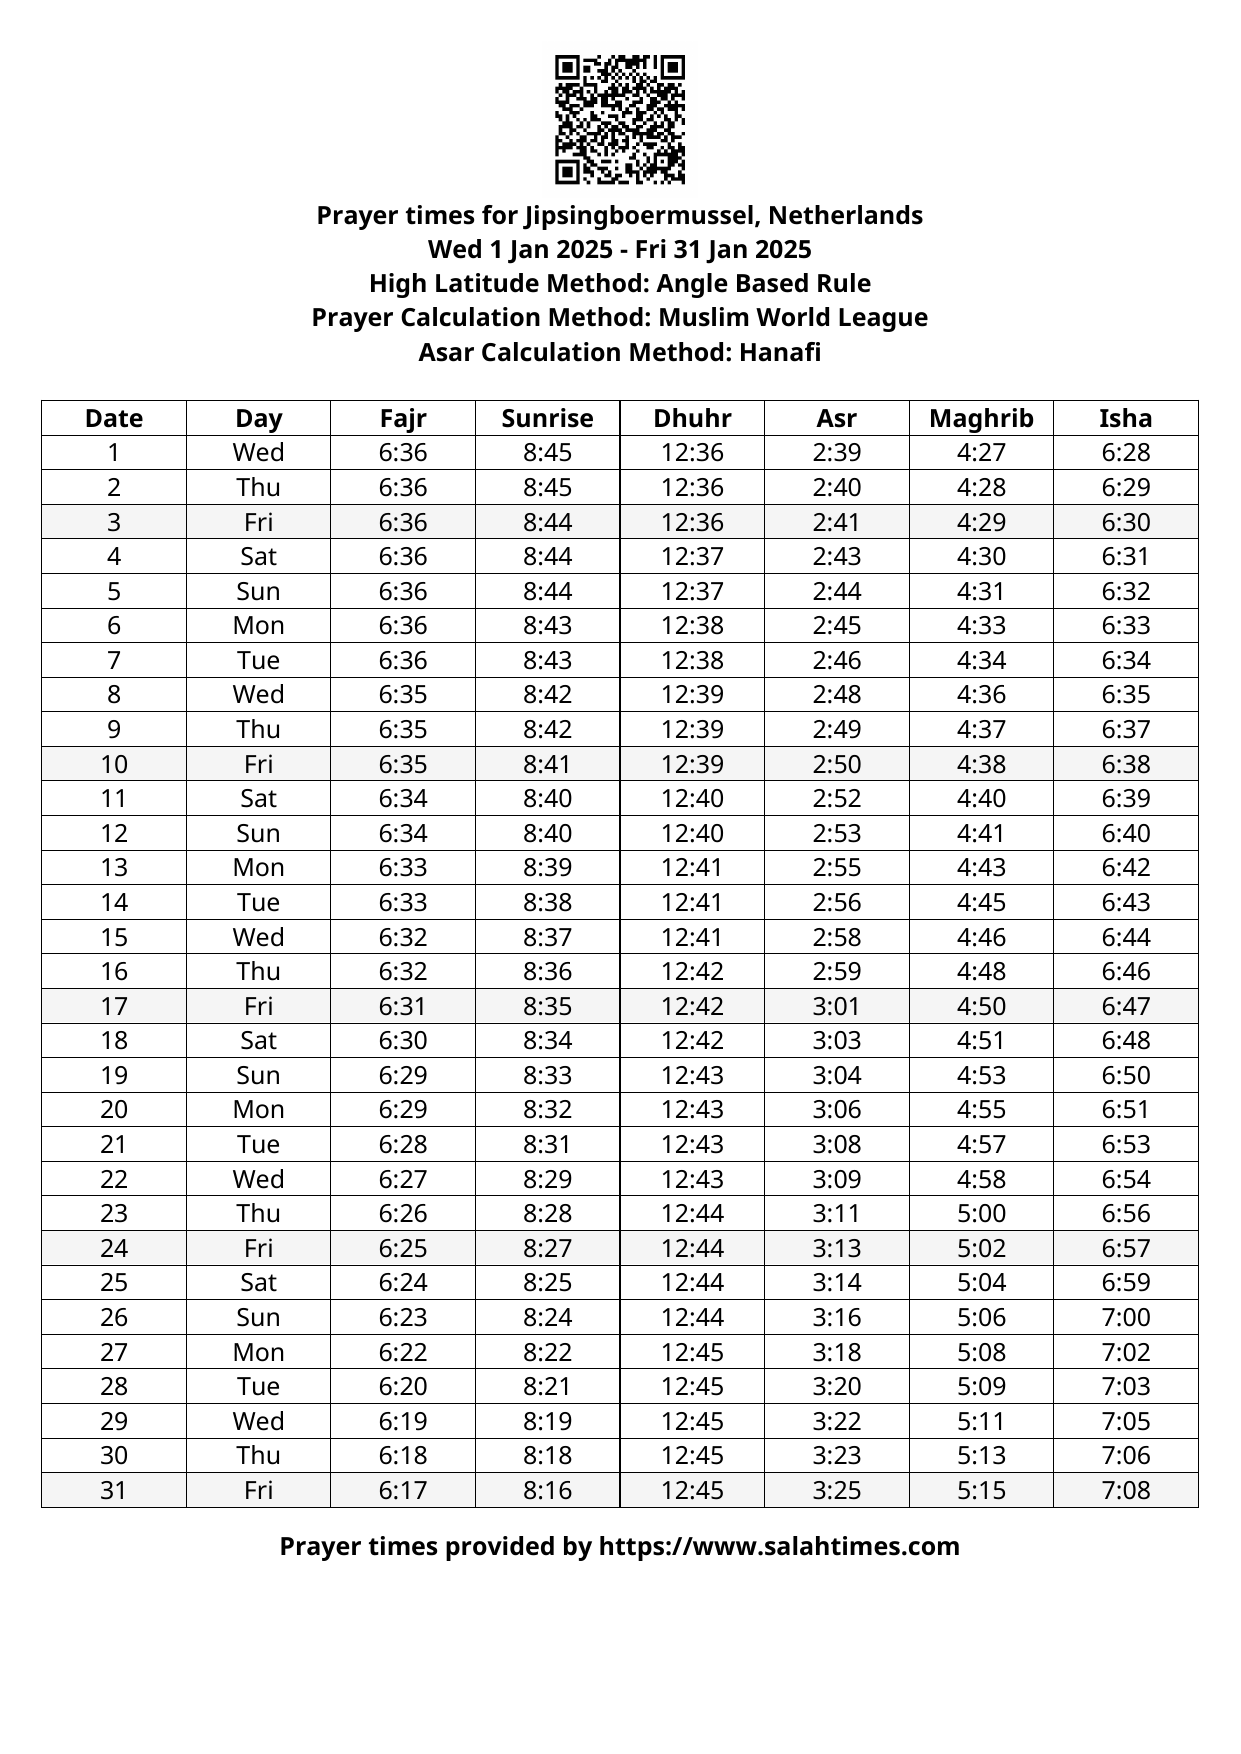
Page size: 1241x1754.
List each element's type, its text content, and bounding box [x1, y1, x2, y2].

table_cell 2:46 [765, 643, 909, 677]
table_cell Tue [187, 885, 330, 919]
table_cell 12:40 [621, 816, 764, 849]
table_cell 6:28 [331, 1127, 475, 1161]
table_cell 6:34 [1054, 643, 1198, 677]
table_cell Sun [187, 574, 330, 607]
table_cell 7:00 [1054, 1300, 1198, 1334]
table_cell 6:43 [1054, 885, 1198, 919]
table_cell 12:45 [621, 1473, 764, 1507]
table_cell 12:44 [621, 1300, 764, 1334]
table_cell 4:58 [910, 1162, 1053, 1195]
table_cell 8:36 [476, 954, 619, 988]
table_cell 4:38 [910, 747, 1053, 780]
table_cell Fri [187, 1473, 330, 1507]
table_cell 4:36 [910, 678, 1053, 711]
table_cell 8:18 [476, 1439, 619, 1472]
table_cell 6:35 [331, 747, 475, 780]
table_cell 4:30 [910, 539, 1053, 573]
table_cell 3:11 [765, 1196, 909, 1230]
table_cell 3:23 [765, 1439, 909, 1472]
table_cell 5:08 [910, 1335, 1053, 1368]
table_cell 16 [42, 954, 186, 988]
table_cell 12:39 [621, 747, 764, 780]
table_cell 12:45 [621, 1404, 764, 1437]
table_cell 6:54 [1054, 1162, 1198, 1195]
table_cell 12:36 [621, 470, 764, 504]
table_cell 12:45 [621, 1439, 764, 1472]
table_cell 8:45 [476, 436, 619, 469]
table_cell Sun [187, 1300, 330, 1334]
table_cell 8:28 [476, 1196, 619, 1230]
table_cell 12 [42, 816, 186, 849]
table_cell 3:13 [765, 1231, 909, 1264]
table_cell Wed [187, 678, 330, 711]
table_cell 8:19 [476, 1404, 619, 1437]
table_cell 13 [42, 851, 186, 884]
table_cell 6:34 [331, 816, 475, 849]
table_cell 2:39 [765, 436, 909, 469]
table_cell 6:38 [1054, 747, 1198, 780]
table_cell 8 [42, 678, 186, 711]
table_cell 4:28 [910, 470, 1053, 504]
table_cell Sun [187, 816, 330, 849]
table_cell 6:18 [331, 1439, 475, 1472]
table_cell 4 [42, 539, 186, 573]
table_cell 2:50 [765, 747, 909, 780]
table_cell 6:57 [1054, 1231, 1198, 1264]
table_cell 12:38 [621, 643, 764, 677]
table_cell Sat [187, 781, 330, 815]
table_cell 6:25 [331, 1231, 475, 1264]
table_cell 3:04 [765, 1058, 909, 1092]
table_cell 8:44 [476, 539, 619, 573]
table_header Asr [765, 401, 909, 434]
table_cell 21 [42, 1127, 186, 1161]
text Wed 1 Jan 2025 - Fri 31 Jan 2025 [42, 232, 1198, 266]
table_header Fajr [331, 401, 475, 434]
table_cell 8:35 [476, 989, 619, 1022]
table_cell 4:34 [910, 643, 1053, 677]
table_cell 12:39 [621, 712, 764, 746]
table_cell 2:48 [765, 678, 909, 711]
table_cell 6:36 [331, 436, 475, 469]
table_cell 6:27 [331, 1162, 475, 1195]
table_cell 8:25 [476, 1266, 619, 1299]
table_cell 4:43 [910, 851, 1053, 884]
table_cell 18 [42, 1024, 186, 1057]
table_cell 5:15 [910, 1473, 1053, 1507]
table_header Isha [1054, 401, 1198, 434]
table_cell 12:44 [621, 1266, 764, 1299]
table_cell 2:49 [765, 712, 909, 746]
table_cell 3:25 [765, 1473, 909, 1507]
table_cell 3:01 [765, 989, 909, 1022]
table_cell 6:35 [331, 678, 475, 711]
table_cell 2:45 [765, 609, 909, 642]
table_cell 4:27 [910, 436, 1053, 469]
table_cell 4:40 [910, 781, 1053, 815]
table_cell 8:16 [476, 1473, 619, 1507]
table_cell 6:39 [1054, 781, 1198, 815]
table_cell 12:44 [621, 1231, 764, 1264]
table_cell 4:41 [910, 816, 1053, 849]
table_cell 12:39 [621, 678, 764, 711]
table_cell Sun [187, 1058, 330, 1092]
table_cell 6:30 [331, 1024, 475, 1057]
table_cell 8:21 [476, 1369, 619, 1403]
table_cell 3 [42, 505, 186, 538]
table_cell Tue [187, 1127, 330, 1161]
table_cell 14 [42, 885, 186, 919]
table_cell 2:56 [765, 885, 909, 919]
table_cell 5:11 [910, 1404, 1053, 1437]
table_cell 12:37 [621, 574, 764, 607]
table_cell Wed [187, 436, 330, 469]
table_cell 6:31 [331, 989, 475, 1022]
table_cell 8:32 [476, 1093, 619, 1126]
table_cell 3:18 [765, 1335, 909, 1368]
table_cell 8:27 [476, 1231, 619, 1264]
table_cell 10 [42, 747, 186, 780]
table_cell 8:31 [476, 1127, 619, 1161]
table_cell 8:24 [476, 1300, 619, 1334]
table_cell 5:13 [910, 1439, 1053, 1472]
table_cell 2:58 [765, 920, 909, 953]
table_header Maghrib [910, 401, 1053, 434]
table_cell 2:40 [765, 470, 909, 504]
table_cell 15 [42, 920, 186, 953]
table_cell 7:03 [1054, 1369, 1198, 1403]
table_cell 8:40 [476, 816, 619, 849]
table_cell 4:48 [910, 954, 1053, 988]
text Prayer times provided by https://www.salahtimes.com [42, 1528, 1198, 1563]
table_cell 4:57 [910, 1127, 1053, 1161]
table_cell 6:46 [1054, 954, 1198, 988]
table_cell 6:32 [331, 920, 475, 953]
table_cell 12:42 [621, 989, 764, 1022]
table_cell 6:32 [1054, 574, 1198, 607]
table_cell 6:17 [331, 1473, 475, 1507]
table_cell 2:53 [765, 816, 909, 849]
table_cell 1 [42, 436, 186, 469]
table_cell 6:44 [1054, 920, 1198, 953]
table_cell 3:08 [765, 1127, 909, 1161]
table_cell 6:20 [331, 1369, 475, 1403]
table_cell 2:55 [765, 851, 909, 884]
table_cell Mon [187, 1093, 330, 1126]
table_cell 6:59 [1054, 1266, 1198, 1299]
table_cell 3:09 [765, 1162, 909, 1195]
table_cell 8:33 [476, 1058, 619, 1092]
table_cell Thu [187, 954, 330, 988]
table_cell 8:42 [476, 712, 619, 746]
table_cell 12:42 [621, 1024, 764, 1057]
table_cell 6:36 [331, 505, 475, 538]
table_cell 7:06 [1054, 1439, 1198, 1472]
table_cell Tue [187, 643, 330, 677]
table_cell Sat [187, 1266, 330, 1299]
table_cell 6:30 [1054, 505, 1198, 538]
table_cell 12:43 [621, 1127, 764, 1161]
table_cell 6:42 [1054, 851, 1198, 884]
table_cell 6:33 [1054, 609, 1198, 642]
table_cell 6:26 [331, 1196, 475, 1230]
table_cell 8:40 [476, 781, 619, 815]
table_cell 8:29 [476, 1162, 619, 1195]
table_cell 2 [42, 470, 186, 504]
table_cell 4:51 [910, 1024, 1053, 1057]
table_cell 29 [42, 1404, 186, 1437]
table_cell 5:00 [910, 1196, 1053, 1230]
table_cell 6:29 [331, 1093, 475, 1126]
table_cell 6:33 [331, 885, 475, 919]
table_header Sunrise [476, 401, 619, 434]
table_cell 2:44 [765, 574, 909, 607]
table_cell 6:22 [331, 1335, 475, 1368]
table_cell 12:36 [621, 505, 764, 538]
table_cell 6:24 [331, 1266, 475, 1299]
table_cell 6:35 [1054, 678, 1198, 711]
table_cell 6:50 [1054, 1058, 1198, 1092]
table_cell 6:32 [331, 954, 475, 988]
table_cell 8:34 [476, 1024, 619, 1057]
table_cell Thu [187, 1439, 330, 1472]
table_cell 3:22 [765, 1404, 909, 1437]
table_cell 8:39 [476, 851, 619, 884]
table_cell 12:41 [621, 851, 764, 884]
text Asar Calculation Method: Hanafi [42, 334, 1198, 368]
table_cell 6:36 [331, 643, 475, 677]
table_cell 6:53 [1054, 1127, 1198, 1161]
table_cell 6:19 [331, 1404, 475, 1437]
table_cell 12:45 [621, 1335, 764, 1368]
picture [542, 41, 699, 198]
table_cell 4:33 [910, 609, 1053, 642]
table_cell Tue [187, 1369, 330, 1403]
table_cell 8:37 [476, 920, 619, 953]
table_cell 12:37 [621, 539, 764, 573]
table_cell 6:47 [1054, 989, 1198, 1022]
table_cell 27 [42, 1335, 186, 1368]
table_cell 6:34 [331, 781, 475, 815]
table_cell 5:06 [910, 1300, 1053, 1334]
table_cell 3:16 [765, 1300, 909, 1334]
table_cell 22 [42, 1162, 186, 1195]
table_cell 6:33 [331, 851, 475, 884]
table_cell 4:37 [910, 712, 1053, 746]
table_cell 6:51 [1054, 1093, 1198, 1126]
table_cell 7 [42, 643, 186, 677]
table_cell 4:46 [910, 920, 1053, 953]
table_cell 4:55 [910, 1093, 1053, 1126]
table_cell 20 [42, 1093, 186, 1126]
table_cell 8:44 [476, 574, 619, 607]
table_cell Mon [187, 609, 330, 642]
table_cell 6:29 [1054, 470, 1198, 504]
table_cell Mon [187, 1335, 330, 1368]
table_cell 12:42 [621, 954, 764, 988]
table_cell 12:45 [621, 1369, 764, 1403]
table_cell Thu [187, 1196, 330, 1230]
table_cell 24 [42, 1231, 186, 1264]
table_cell 12:41 [621, 920, 764, 953]
table_cell 3:14 [765, 1266, 909, 1299]
table_cell 6:28 [1054, 436, 1198, 469]
table_cell 4:31 [910, 574, 1053, 607]
table_cell 6:36 [331, 539, 475, 573]
table_cell 3:03 [765, 1024, 909, 1057]
table_cell Fri [187, 747, 330, 780]
table_cell 8:42 [476, 678, 619, 711]
table_cell 8:38 [476, 885, 619, 919]
table_cell 4:50 [910, 989, 1053, 1022]
table_cell 8:45 [476, 470, 619, 504]
table_cell 12:43 [621, 1162, 764, 1195]
table_cell 4:45 [910, 885, 1053, 919]
table_cell 31 [42, 1473, 186, 1507]
table_cell Mon [187, 851, 330, 884]
table_cell 6:48 [1054, 1024, 1198, 1057]
table_cell 12:43 [621, 1058, 764, 1092]
table_cell 2:43 [765, 539, 909, 573]
table_cell 6:23 [331, 1300, 475, 1334]
table_cell 4:29 [910, 505, 1053, 538]
table_cell 8:43 [476, 643, 619, 677]
table_cell 6:36 [331, 609, 475, 642]
table_cell 3:20 [765, 1369, 909, 1403]
table_cell 7:05 [1054, 1404, 1198, 1437]
table_cell 7:02 [1054, 1335, 1198, 1368]
table_cell 12:43 [621, 1093, 764, 1126]
table_cell 28 [42, 1369, 186, 1403]
table_cell 8:22 [476, 1335, 619, 1368]
table_cell 12:36 [621, 436, 764, 469]
table_cell 11 [42, 781, 186, 815]
table_cell Wed [187, 1162, 330, 1195]
table_header Day [187, 401, 330, 434]
table_cell 2:41 [765, 505, 909, 538]
table_cell 6:56 [1054, 1196, 1198, 1230]
table_cell 5:02 [910, 1231, 1053, 1264]
table_cell 8:43 [476, 609, 619, 642]
table_cell 23 [42, 1196, 186, 1230]
table_cell 5:09 [910, 1369, 1053, 1403]
table_cell 8:44 [476, 505, 619, 538]
table_cell 3:06 [765, 1093, 909, 1126]
table_cell 17 [42, 989, 186, 1022]
table_cell Fri [187, 505, 330, 538]
table_cell Fri [187, 989, 330, 1022]
table_cell Wed [187, 1404, 330, 1437]
text High Latitude Method: Angle Based Rule [42, 266, 1198, 300]
table_cell 26 [42, 1300, 186, 1334]
table_cell 6:29 [331, 1058, 475, 1092]
table_cell 12:41 [621, 885, 764, 919]
table_cell 7:08 [1054, 1473, 1198, 1507]
text Prayer times for Jipsingboermussel, Netherlands [42, 198, 1198, 232]
table_cell Thu [187, 470, 330, 504]
table_cell Wed [187, 920, 330, 953]
table_cell Thu [187, 712, 330, 746]
table_cell 2:52 [765, 781, 909, 815]
table_cell 12:44 [621, 1196, 764, 1230]
table_cell 5 [42, 574, 186, 607]
table_cell 6:37 [1054, 712, 1198, 746]
table_cell 30 [42, 1439, 186, 1472]
table_cell 4:53 [910, 1058, 1053, 1092]
table_cell 6:40 [1054, 816, 1198, 849]
table_cell 6:36 [331, 574, 475, 607]
text Prayer Calculation Method: Muslim World League [42, 300, 1198, 334]
table_cell 6:35 [331, 712, 475, 746]
table_cell Sat [187, 1024, 330, 1057]
table_cell 6 [42, 609, 186, 642]
table_cell Fri [187, 1231, 330, 1264]
table_cell Sat [187, 539, 330, 573]
table_cell 6:31 [1054, 539, 1198, 573]
table_header Date [42, 401, 186, 434]
table_cell 6:36 [331, 470, 475, 504]
table_cell 9 [42, 712, 186, 746]
table_cell 2:59 [765, 954, 909, 988]
table_cell 25 [42, 1266, 186, 1299]
table_cell 12:38 [621, 609, 764, 642]
table_header Dhuhr [621, 401, 764, 434]
table_cell 12:40 [621, 781, 764, 815]
table_cell 19 [42, 1058, 186, 1092]
table_cell 8:41 [476, 747, 619, 780]
table_cell 5:04 [910, 1266, 1053, 1299]
